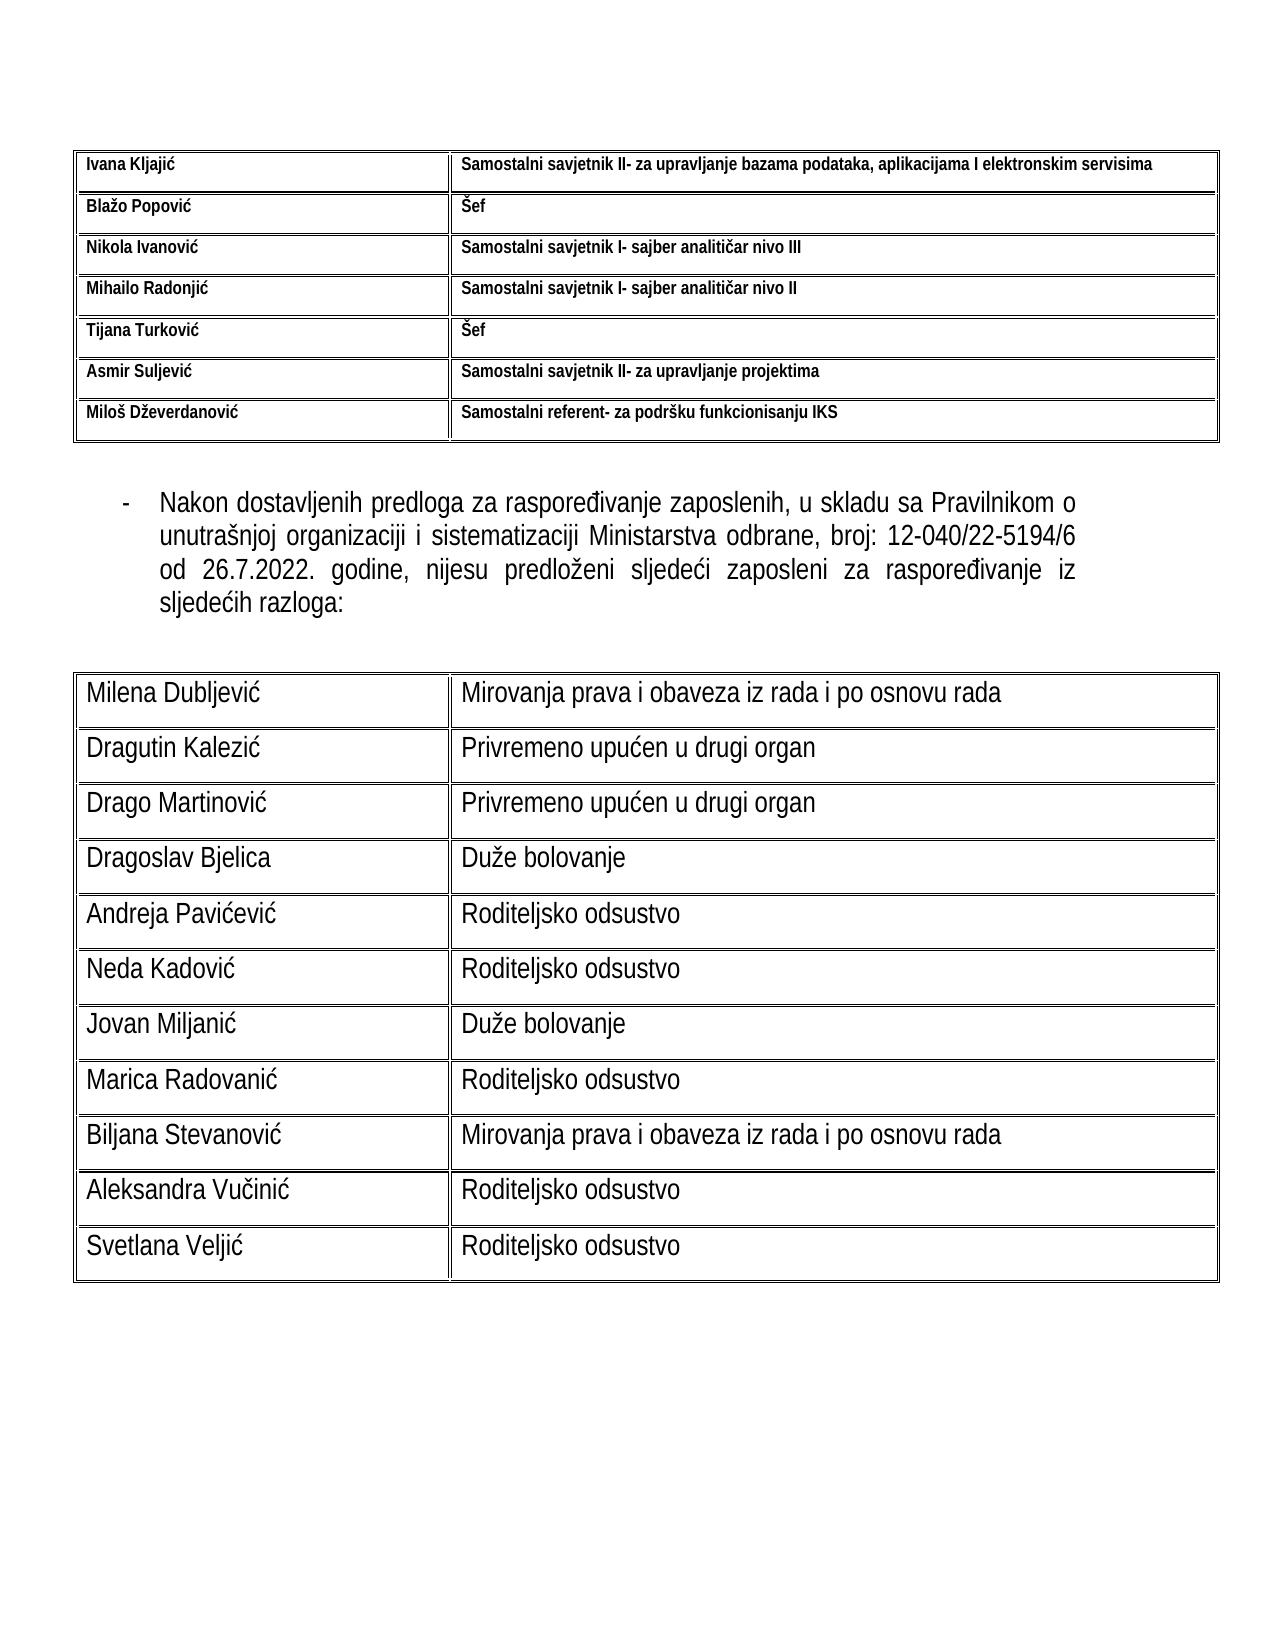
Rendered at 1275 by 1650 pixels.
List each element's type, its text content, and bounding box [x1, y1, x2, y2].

table_cell Asmir Suljević [77, 357, 448, 398]
table_cell Dragutin Kalezić [77, 727, 448, 782]
table_cell Roditeljsko odsustvo [450, 1169, 1219, 1225]
table_cell Andreja Pavićević [75, 893, 450, 948]
table_cell Biljana Stevanović [75, 1114, 450, 1169]
table_cell Marica Radovanić [77, 1059, 448, 1114]
table_cell Samostalni referent- za podršku funkcionisanju IKS [450, 398, 1219, 439]
table_cell Samostalni savjetnik I- sajber analitičar nivo III [452, 233, 1217, 274]
table_cell Roditeljsko odsustvo [450, 1225, 1217, 1280]
table_cell Dragoslav Bjelica [77, 838, 448, 893]
table_cell Ivana Kljajić [75, 151, 450, 191]
table_cell Tijana Turković [75, 315, 450, 357]
table_cell Drago Martinović [75, 782, 450, 837]
table_cell Roditeljsko odsustvo [452, 1059, 1217, 1114]
table_cell Blažo Popović [77, 191, 448, 233]
table_cell Šef [450, 315, 1219, 357]
table_cell Svetlana Veljić [77, 1225, 450, 1280]
table_cell Šef [452, 191, 1217, 233]
table_cell Samostalni savjetnik II- za upravljanje bazama podataka, aplikacijama I elektronskim servisima [450, 153, 1217, 191]
table_cell Duže bolovanje [452, 1004, 1217, 1059]
table_cell Privremeno upućen u drugi organ [452, 727, 1217, 782]
table_header Milena Dubljević [77, 673, 450, 727]
table_cell Samostalni savjetnik I- sajber analitičar nivo II [450, 274, 1219, 315]
table_cell Mirovanja prava i obaveza iz rada i po osnovu rada [450, 1114, 1219, 1169]
table_cell Duže bolovanje [452, 838, 1217, 893]
table_cell Aleksandra Vučinić [75, 1169, 450, 1225]
table_cell Roditeljsko odsustvo [450, 948, 1219, 1003]
table_header Mirovanja prava i obaveza iz rada i po osnovu rada [450, 675, 1217, 727]
table_cell Roditeljsko odsustvo [450, 893, 1219, 948]
table_cell Neda Kadović [75, 948, 450, 1003]
table_cell Miloš Dževerdanović [75, 398, 450, 439]
table_cell Nikola Ivanović [77, 233, 448, 274]
list Nakon dostavljenih predloga za raspoređivanje zaposlenih, u skladu sa Pravilnikom o unutrašnjoj organizaciji i sistematizaciji Ministarstva odbrane, broj: 12-040/22-5194/6 od 26.7.2022. godine, nijesu predloženi sljedeći zaposleni za raspoređivanje iz sljedećih razloga: [122, 485, 1078, 619]
table_cell Privremeno upućen u drugi organ [450, 782, 1219, 837]
table_cell Samostalni savjetnik II- za upravljanje projektima [452, 357, 1217, 398]
table_cell Mihailo Radonjić [75, 274, 450, 315]
table_cell Jovan Miljanić [77, 1004, 448, 1059]
